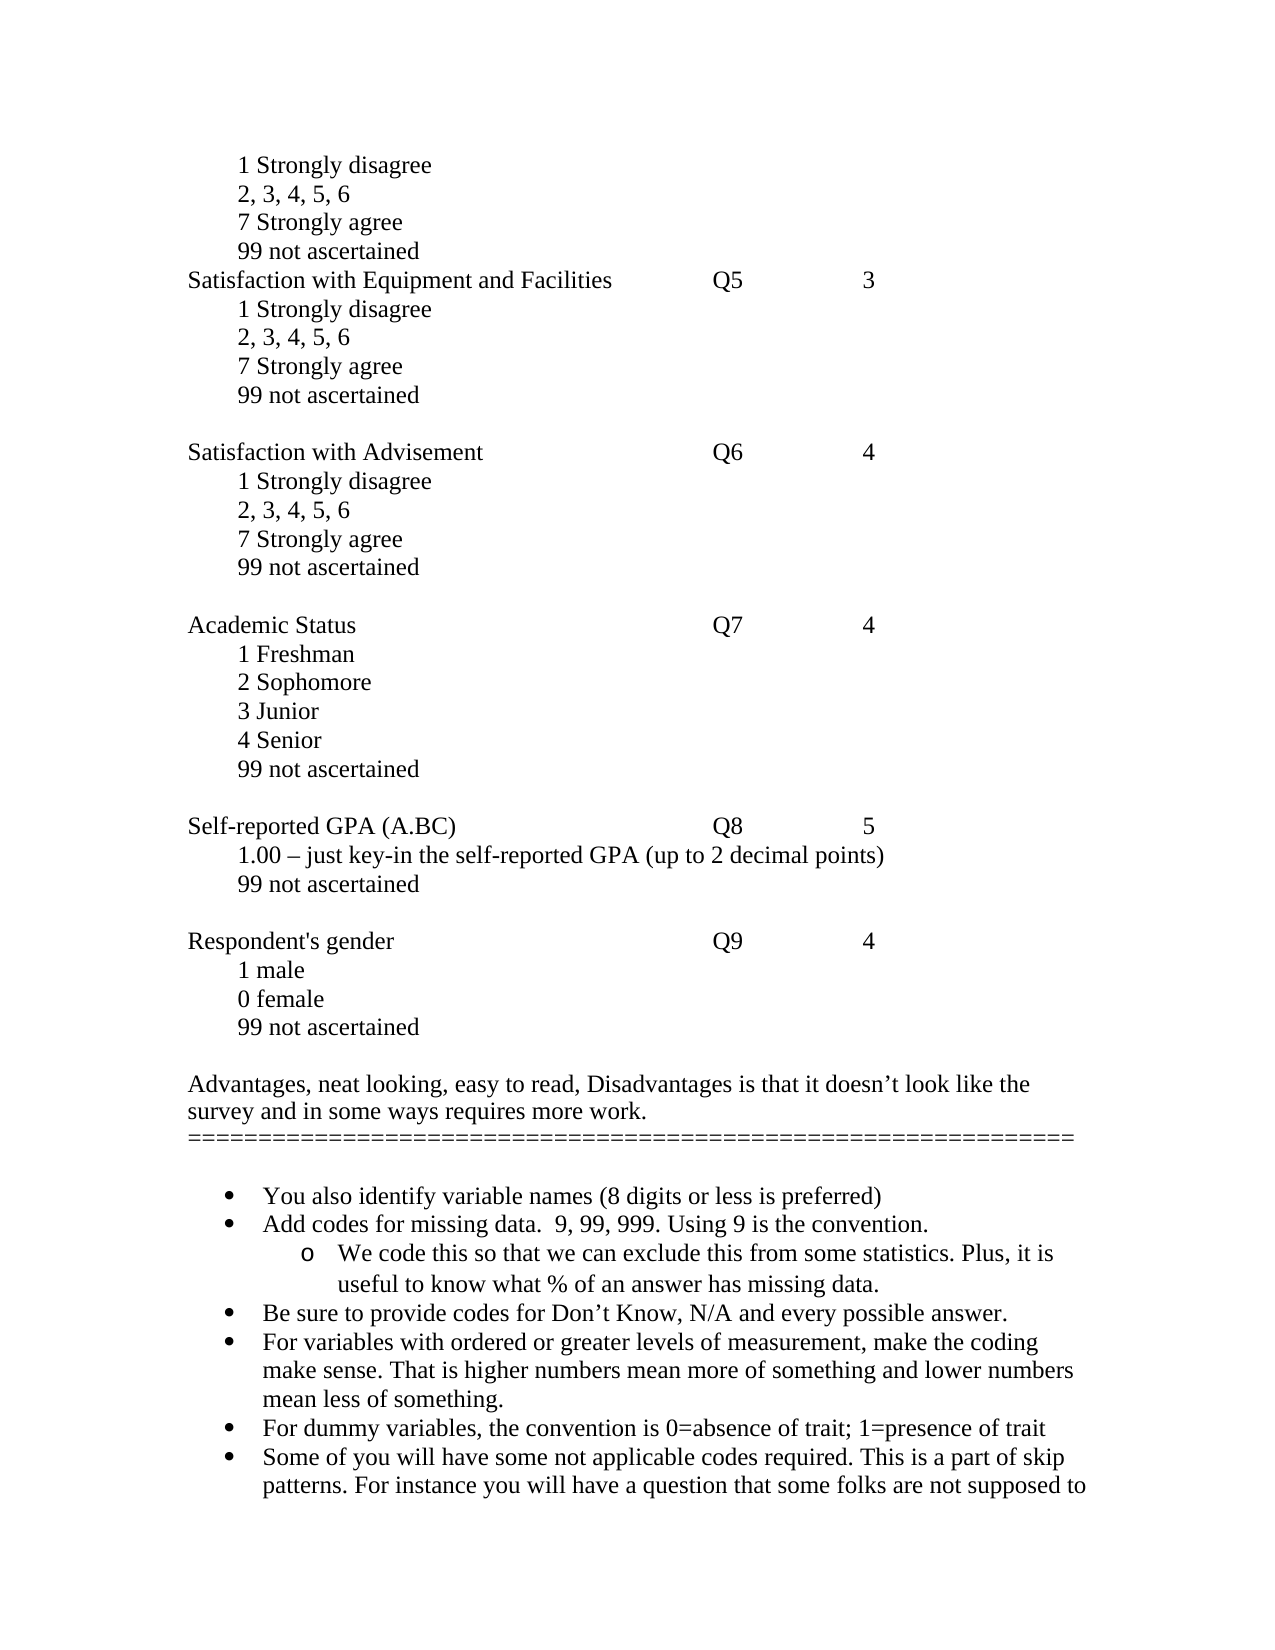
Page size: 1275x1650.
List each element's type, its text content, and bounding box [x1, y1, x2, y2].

text 7 Strongly agree [187, 524, 1087, 552]
text 99 not ascertained [187, 380, 1087, 409]
text 1 male [187, 955, 1087, 984]
text Self-reported GPA (A.BC) Q8 5 [187, 811, 1087, 840]
text Academic Status Q7 4 1 Freshman [187, 610, 1087, 667]
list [225, 1442, 1087, 1499]
text 1 Strongly disagree [187, 466, 1087, 495]
text Satisfaction with Equipment and Facilities Q5 3 [187, 265, 1087, 294]
list Add codes for missing data. 9, 99, 999. Using 9 is the convention. [225, 1209, 1087, 1238]
list You also identify variable names (8 digits or less is preferred) [225, 1181, 1087, 1209]
text 7 Strongly agree [187, 351, 1087, 380]
text 99 not ascertained [187, 869, 1087, 897]
list For dummy variables, the convention is 0=absence of trait; 1=presence of trait [225, 1413, 1087, 1442]
text 1 Strongly disagree [187, 294, 1087, 322]
text Advantages, neat looking, easy to read, Disadvantages is that it doesn’t look like the survey and in some ways requires more work. =============================================================== [187, 1070, 1087, 1152]
text 1 Strongly disagree [187, 150, 1087, 179]
text 99 not ascertained [187, 552, 1087, 581]
text 99 not ascertained [187, 754, 1087, 782]
text Respondent's gender Q9 4 [187, 926, 1087, 955]
list We code this so that we can exclude this from some statistics. Plus, it is useful to know what % of an answer has missing data. [300, 1238, 1087, 1298]
text 3 Junior [187, 696, 1087, 725]
text 2 Sophomore [187, 667, 1087, 696]
text 7 Strongly agree [187, 207, 1087, 236]
text 99 not ascertained [187, 1012, 1087, 1041]
text 2, 3, 4, 5, 6 [187, 179, 1087, 207]
text Satisfaction with Advisement Q6 4 [187, 437, 1087, 466]
text 4 Senior [187, 725, 1087, 754]
text 0 female [187, 984, 1087, 1012]
text 1.00 – just key-in the self-reported GPA (up to 2 decimal points) [187, 840, 1087, 869]
list Be sure to provide codes for Don’t Know, N/A and every possible answer. [225, 1298, 1087, 1327]
list For variables with ordered or greater levels of measurement, make the coding make sense. That is higher numbers mean more of something and lower numbers mean less of something. [225, 1327, 1087, 1413]
text 99 not ascertained [187, 236, 1087, 265]
text 2, 3, 4, 5, 6 [187, 322, 1087, 351]
text 2, 3, 4, 5, 6 [187, 495, 1087, 524]
